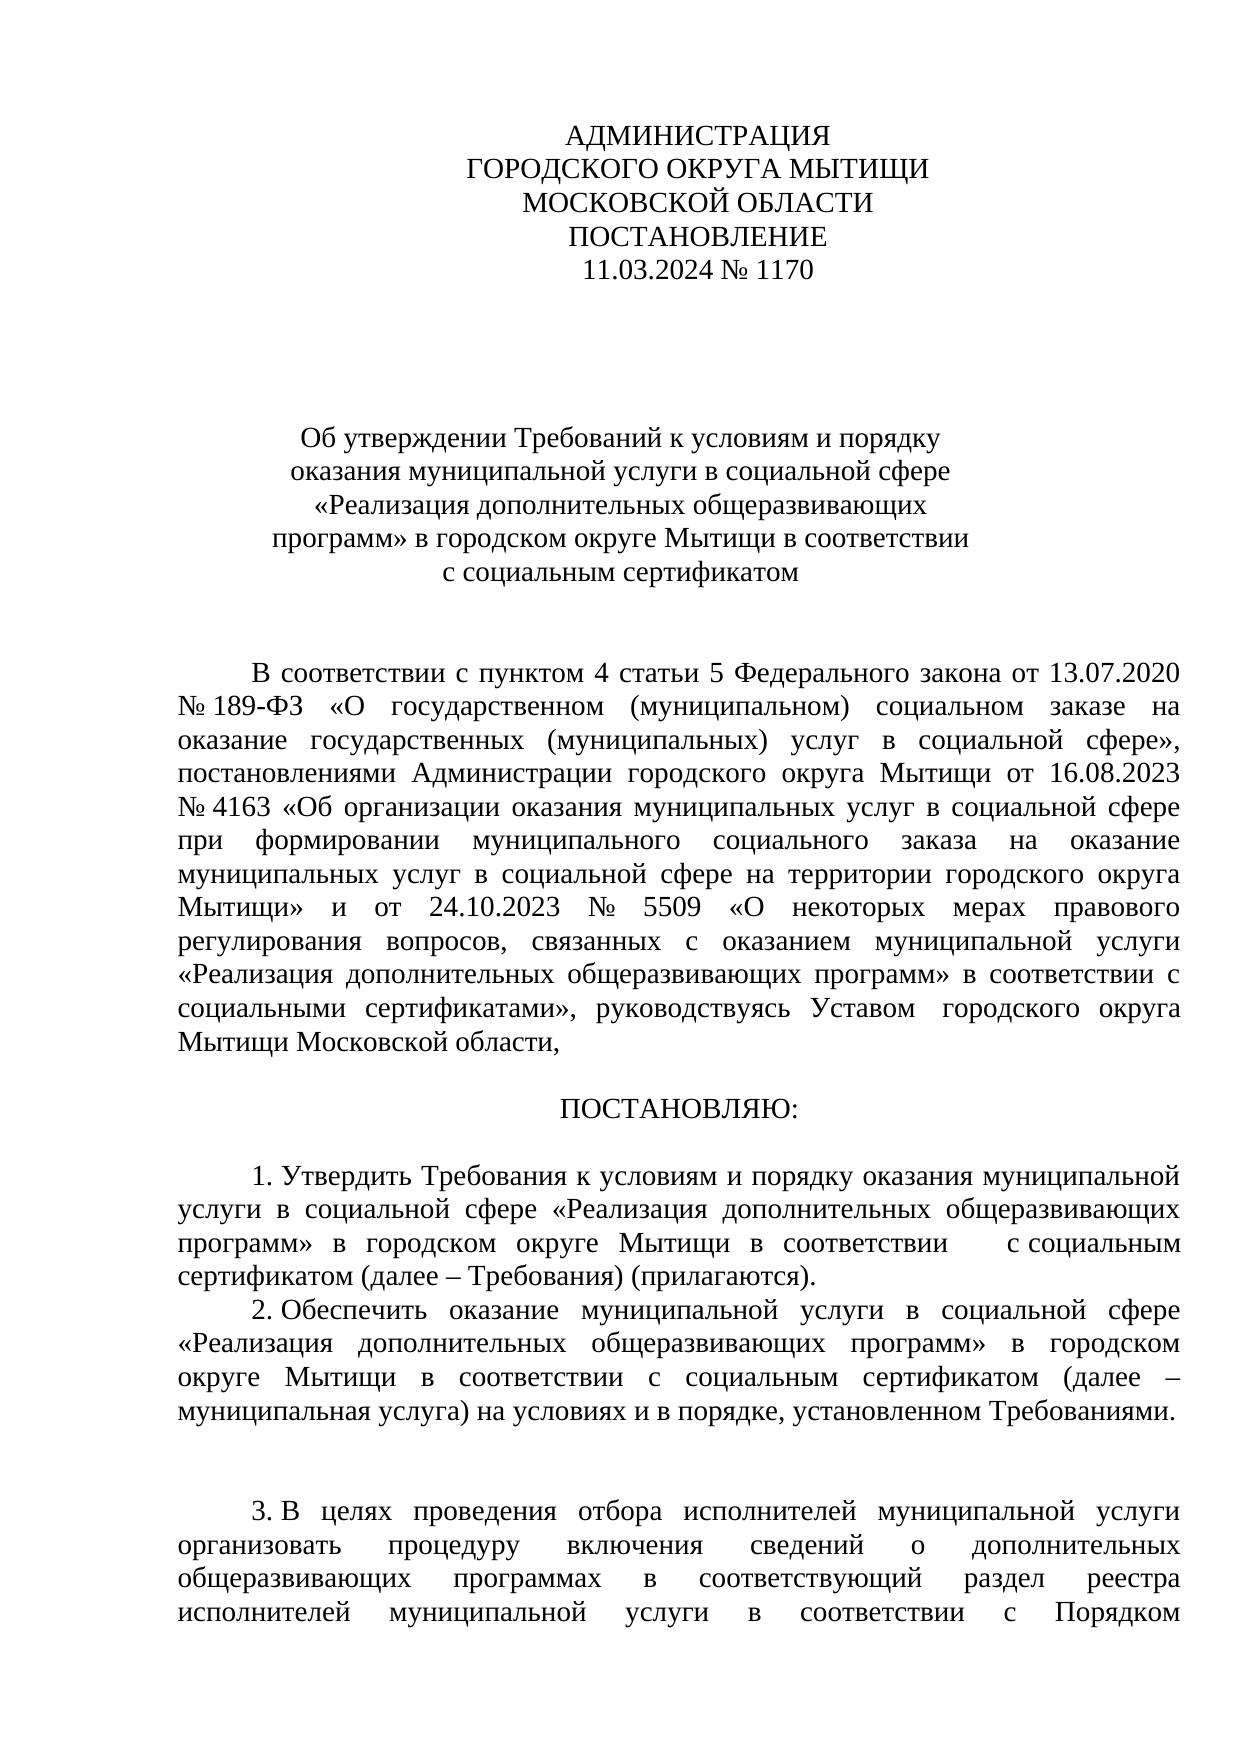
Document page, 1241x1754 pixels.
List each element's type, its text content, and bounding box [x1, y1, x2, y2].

text ПОСТАНОВЛЕНИЕ [177, 219, 1181, 252]
list Утвердить Требования к условиям и порядку оказания муниципальной услуги в социальной сфере «Реализация дополнительных общеразвивающих программ» в городском округе Мытищи в соответствии с социальным сертификатом (далее – Требования) (прилагаются). [177, 1158, 1181, 1292]
text ПОСТАНОВЛЯЮ: [177, 1091, 1181, 1124]
list Обеспечить оказание муниципальной услуги в социальной сфере «Реализация дополнительных общеразвивающих программ» в городском округе Мытищи в соответствии с социальным сертификатом (далее – муниципальная услуга) на условиях и в порядке, установленном Требованиями. [177, 1292, 1181, 1426]
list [177, 1493, 1181, 1627]
text МОСКОВСКОЙ ОБЛАСТИ [177, 185, 1181, 219]
text АДМИНИСТРАЦИЯ [177, 118, 1181, 152]
text В соответствии с пунктом 4 статьи 5 Федерального закона от 13.07.2020 № 189-ФЗ «О государственном (муниципальном) социальном заказе на оказание государственных (муниципальных) услуг в социальной сфере», постановлениями Администрации городского округа Мытищи от 16.08.2023 № 4163 «Об организации оказания муниципальных услуг в социальной сфере при формировании муниципального социального заказа на оказание муниципальных услуг в социальной сфере на территории городского округа Мытищи» и от 24.10.2023 № 5509 «О некоторых мерах правового регулирования вопросов, связанных с оказанием муниципальной услуги «Реализация дополнительных общеразвивающих программ» в соответствии с социальными сертификатами», руководствуясь Уставом городского округа Мытищи Московской области, [177, 655, 1181, 1057]
text 11.03.2024 № 1170 [177, 252, 1181, 286]
text ГОРОДСКОГО ОКРУГА МЫТИЩИ [177, 152, 1181, 185]
text Об утверждении Требований к условиям и порядку оказания муниципальной услуги в социальной сфере «Реализация дополнительных общеразвивающих программ» в городском округе Мытищи в соответствии с социальным сертификатом [266, 420, 975, 588]
